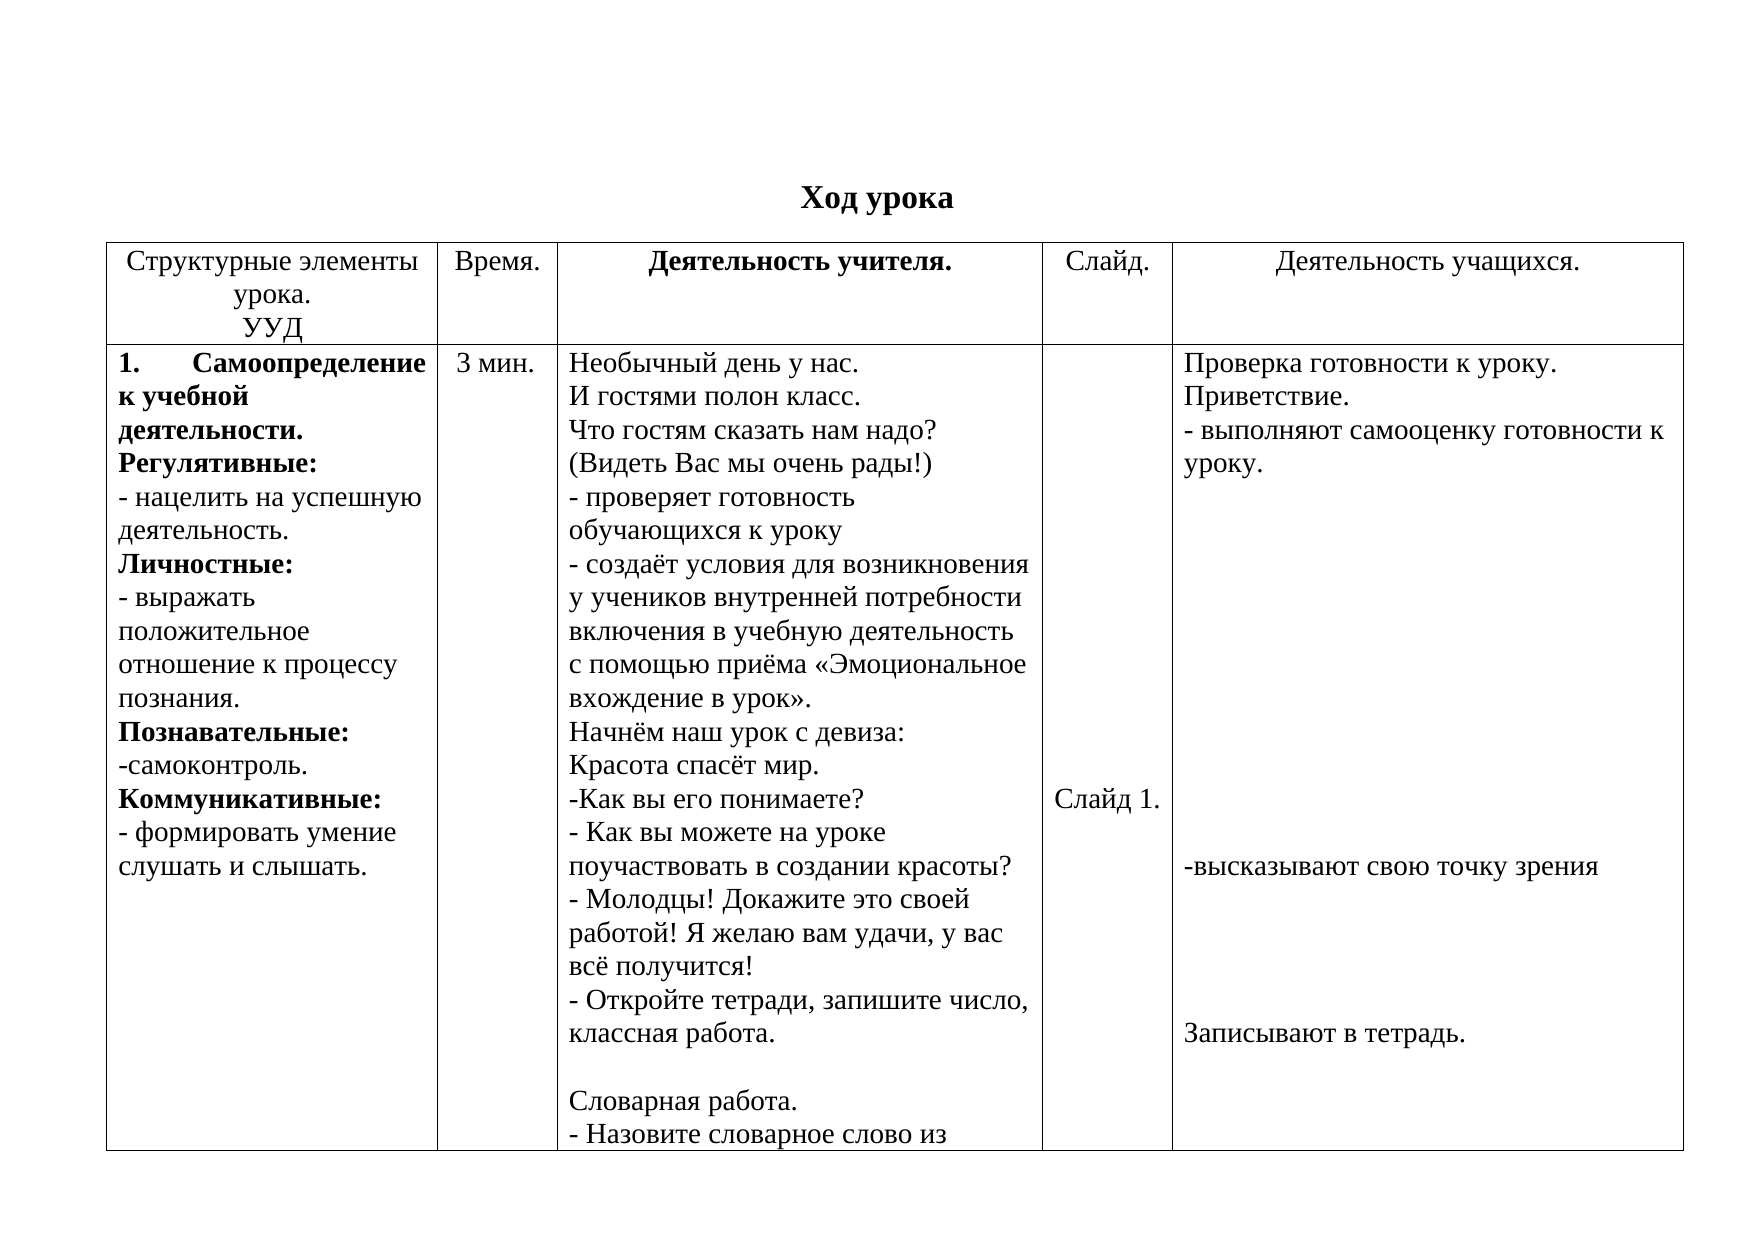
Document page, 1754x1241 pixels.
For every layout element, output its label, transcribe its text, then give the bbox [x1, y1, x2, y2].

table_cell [1173, 345, 1683, 1150]
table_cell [558, 345, 1042, 1150]
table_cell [1043, 345, 1172, 1150]
table_header Слайд. [1043, 243, 1172, 344]
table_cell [438, 345, 557, 1150]
table_header Деятельность учащихся. [1173, 243, 1683, 344]
table_header Деятельность учителя. [558, 243, 1042, 344]
text Ход урока [118, 177, 1636, 216]
table_header Время. [438, 243, 557, 344]
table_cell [107, 345, 437, 1150]
table_header Структурные элементы урока. УУД [107, 243, 437, 344]
